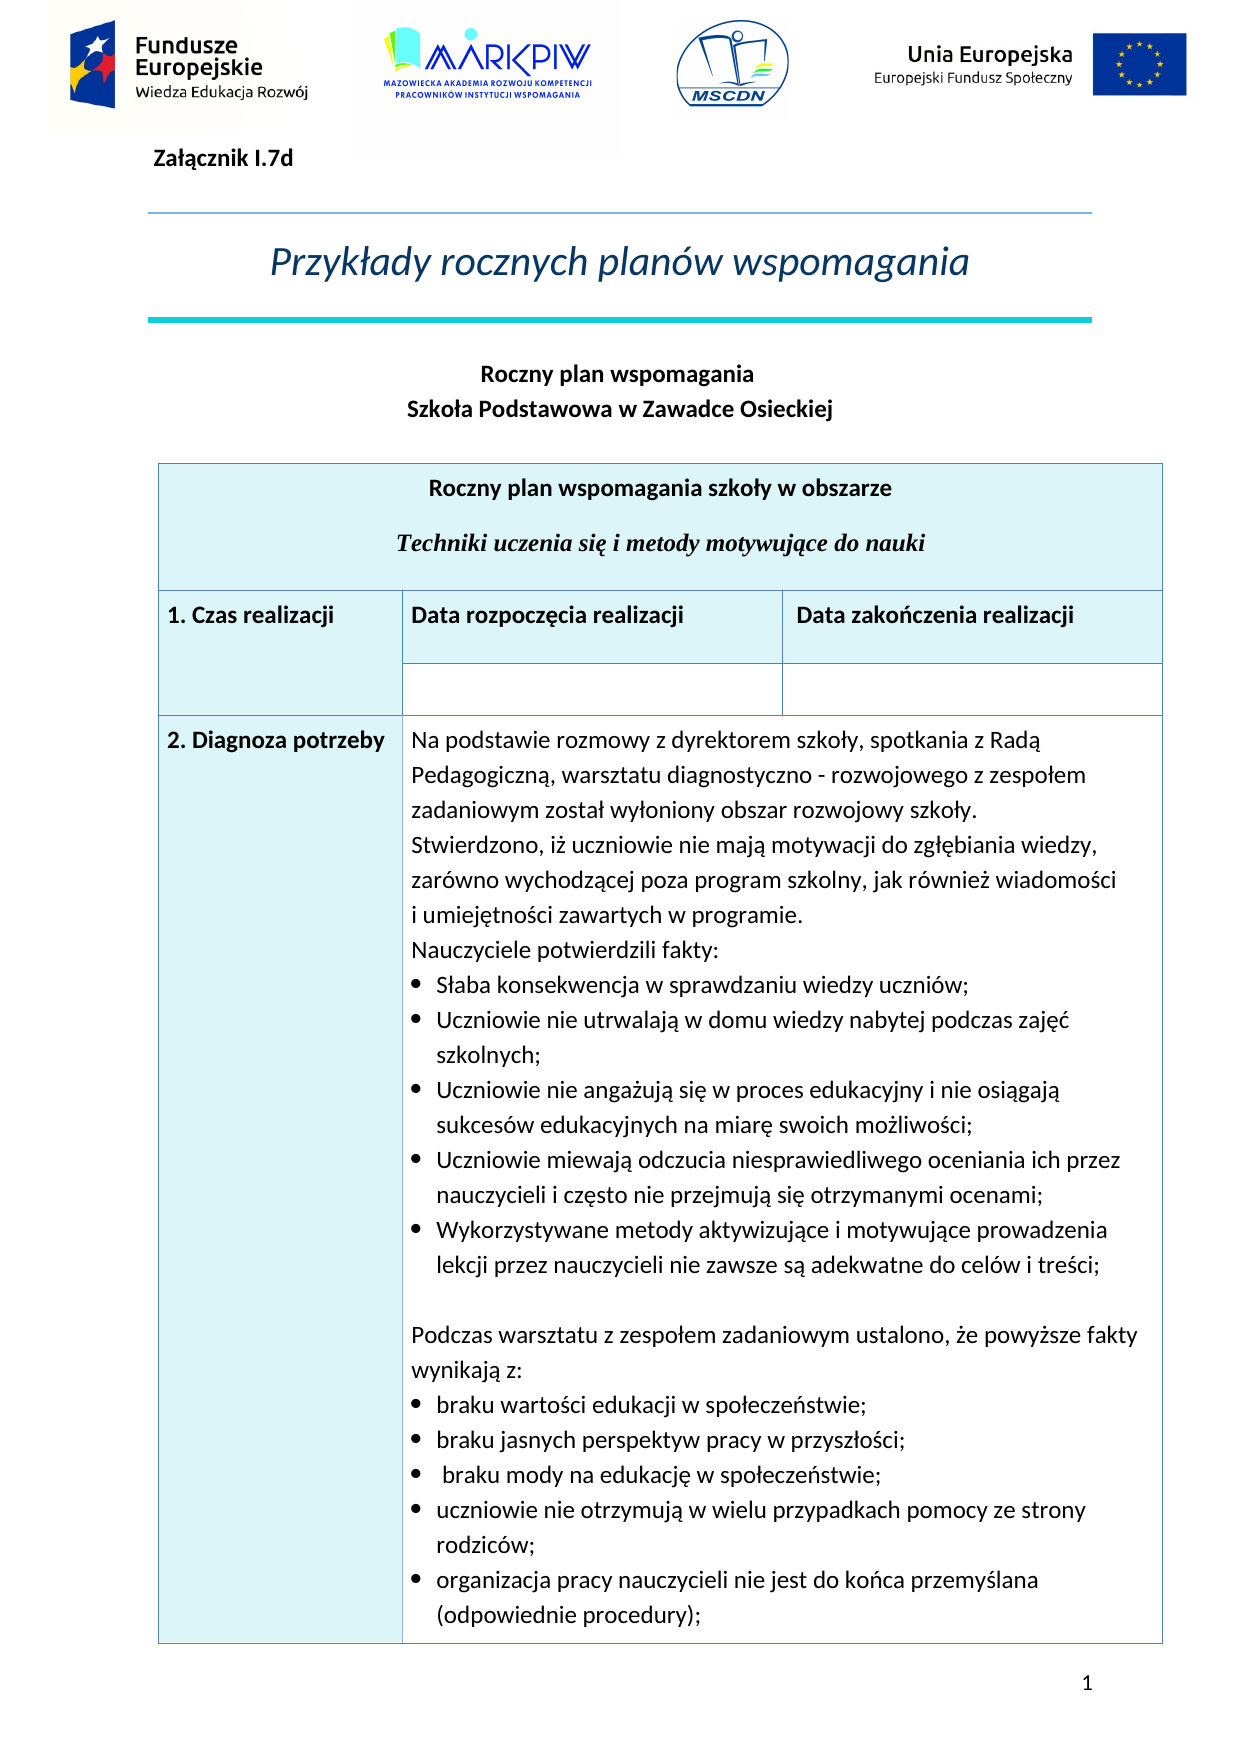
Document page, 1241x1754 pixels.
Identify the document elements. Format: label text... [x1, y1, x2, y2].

text Roczny plan wspomagania Szkoła Podstawowa w Zawadce Osieckiej [148, 358, 1092, 423]
table_cell Data zakończenia realizacji [783, 591, 1162, 663]
picture [353, 0, 622, 142]
table_cell [403, 664, 782, 715]
table_header Roczny plan wspomagania szkoły w obszarze Techniki uczenia się i metody motywujące do nauki [159, 464, 1162, 590]
title Przykłady rocznych planów wspomagania [148, 214, 1092, 317]
table_cell [783, 664, 1162, 715]
picture [854, 12, 1207, 116]
picture [676, 20, 789, 121]
picture [48, 0, 329, 130]
table_cell 2. Diagnoza potrzeby [159, 716, 402, 1642]
table_cell Data rozpoczęcia realizacji [403, 591, 782, 663]
text Załącznik I.7d [148, 142, 1092, 172]
table_cell 1. Czas realizacji [159, 591, 402, 715]
